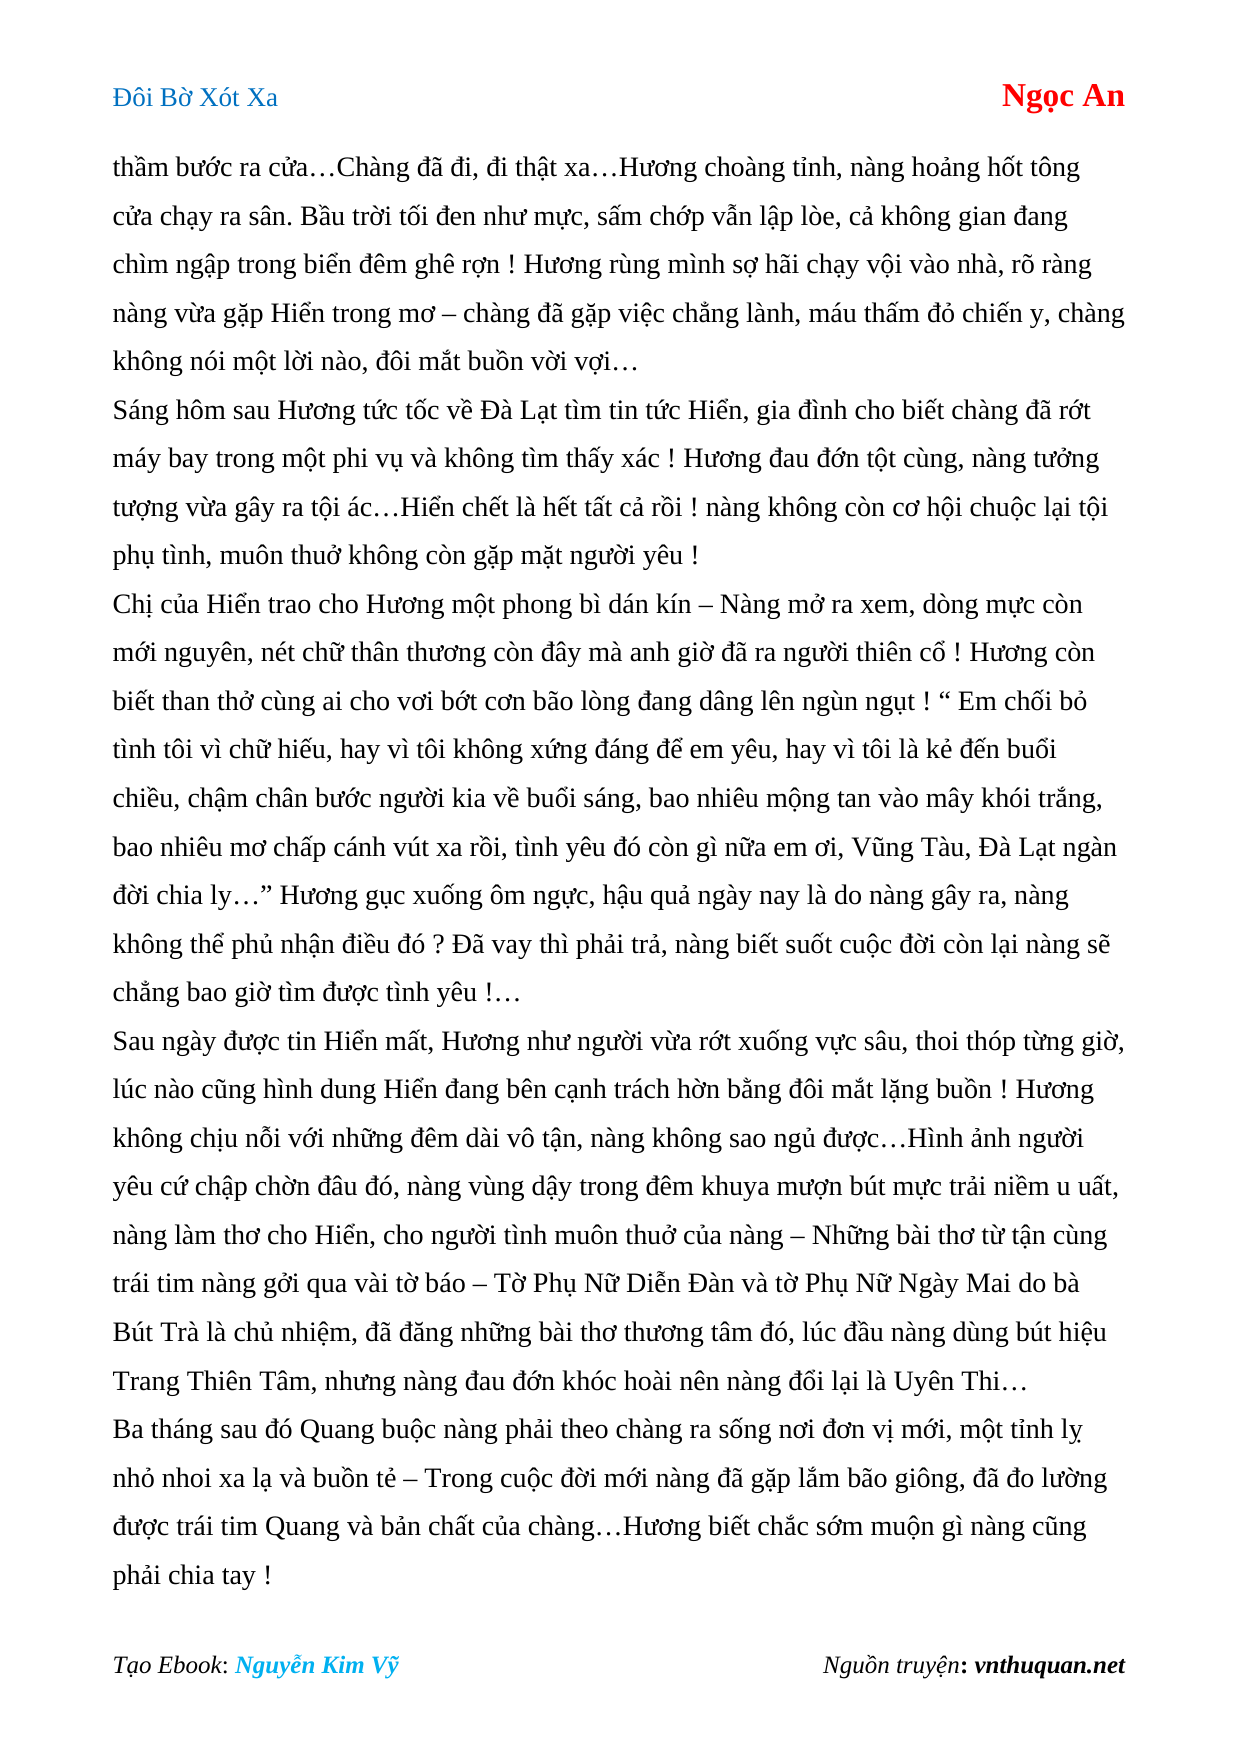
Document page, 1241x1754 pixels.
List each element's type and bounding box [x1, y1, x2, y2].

text [112, 150, 1128, 1590]
